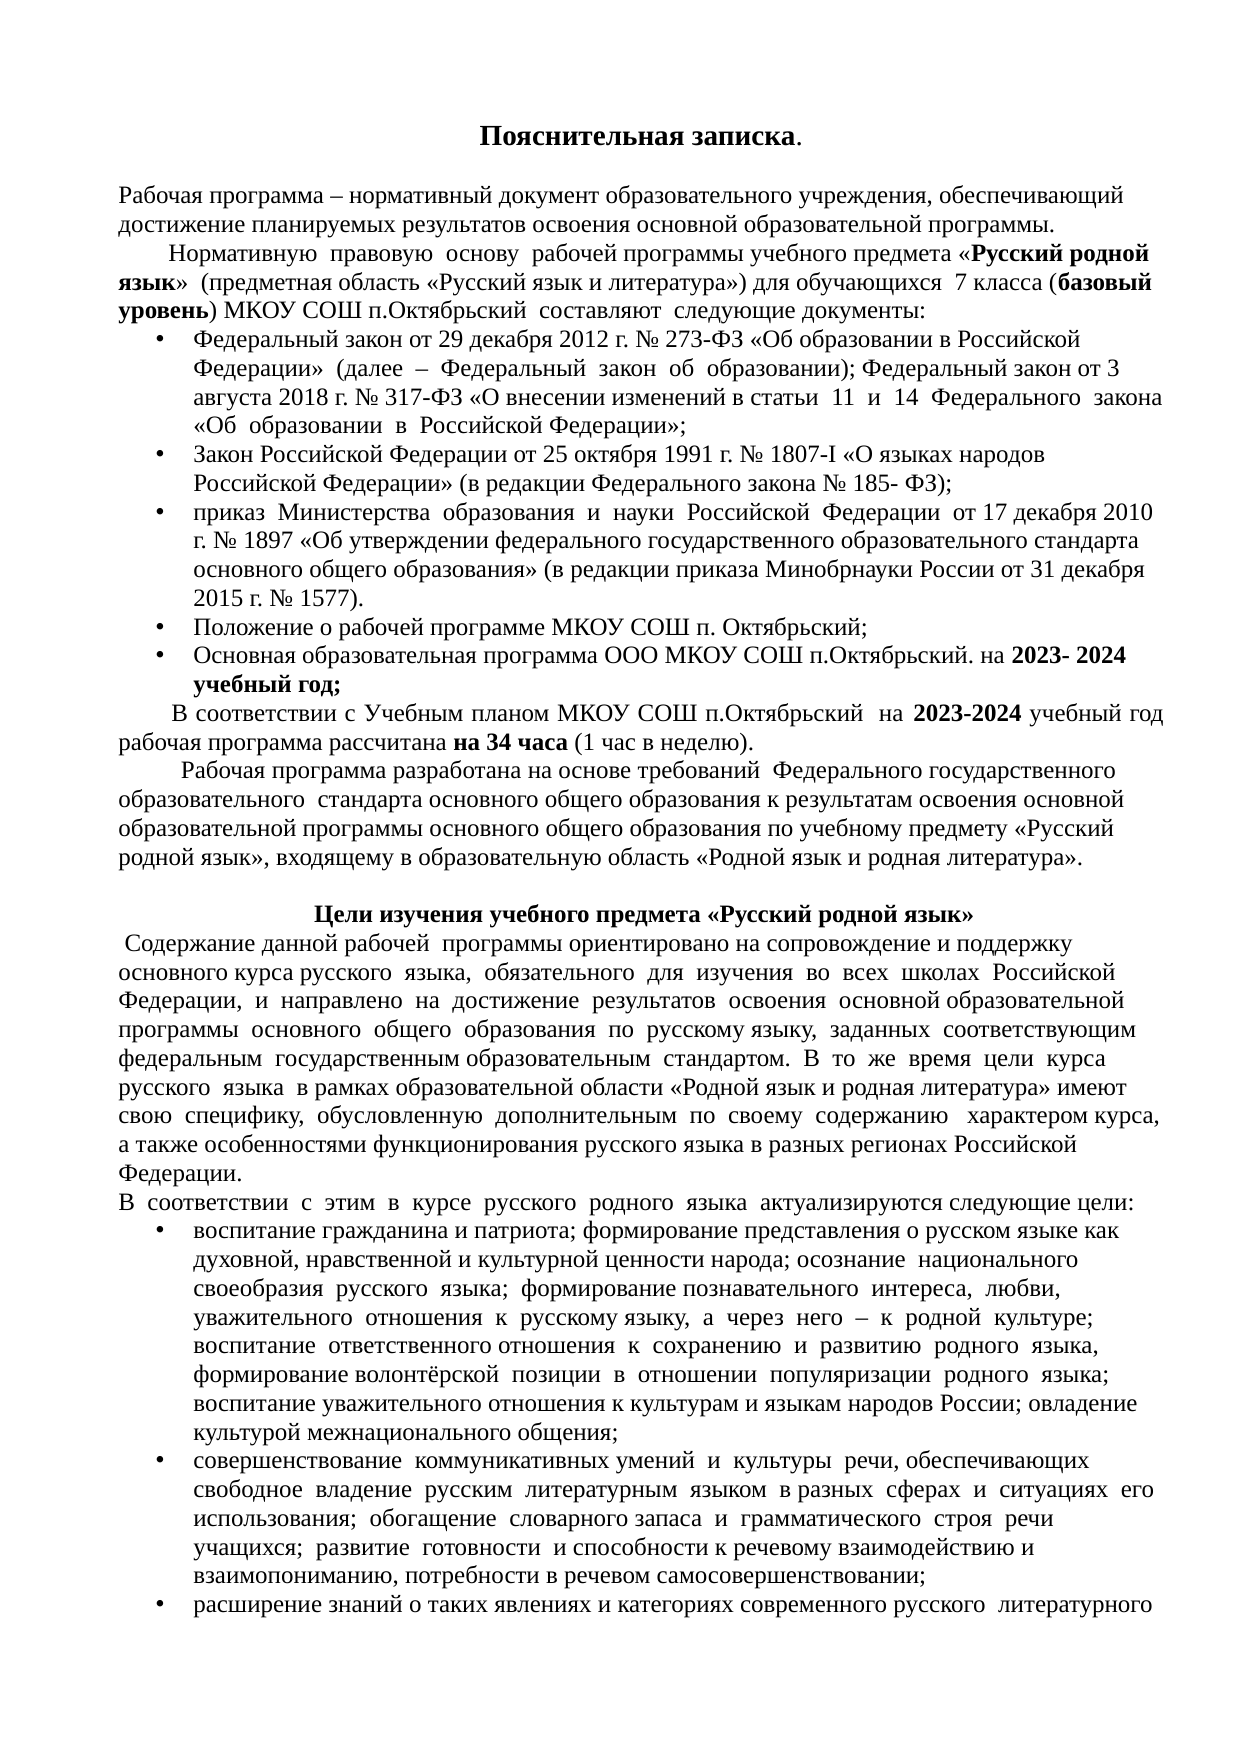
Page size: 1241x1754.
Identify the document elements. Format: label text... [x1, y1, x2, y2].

list Положение о рабочей программе МКОУ СОШ п. Октябрьский; [156, 612, 1164, 640]
list воспитание гражданина и патриота; формирование представления о русском языке как духовной, нравственной и культурной ценности народа; осознание национального своеобразия русского языка; формирование познавательного интереса, любви, уважительного отношения к русскому языку, а через него – к родной культуре; воспитание ответственного отношения к сохранению и развитию родного языка, формирование волонтёрской позиции в отношении популяризации родного языка; воспитание уважительного отношения к культурам и языкам народов России; овладение культурой межнационального общения; [156, 1215, 1164, 1445]
list приказ Министерства образования и науки Российской Федерации от 17 декабря 2010 г. № 1897 «Об утверждении федерального государственного образовательного стандарта основного общего образования» (в редакции приказа Минобрнауки России от 31 декабря 2015 г. № 1577). [156, 497, 1164, 612]
list совершенствование коммуникативных умений и культуры речи, обеспечивающих свободное владение русским литературным языком в разных сферах и ситуациях его использования; обогащение словарного запаса и грамматического строя речи учащихся; развитие готовности и способности к речевому взаимодействию и взаимопониманию, потребности в речевом самосовершенствовании; [156, 1445, 1164, 1589]
text Содержание данной рабочей программы ориентировано на сопровождение и поддержку основного курса русского языка, обязательного для изучения во всех школах Российской Федерации, и направлено на достижение результатов освоения основной образовательной программы основного общего образования по русскому языку, заданных соответствующим федеральным государственным образовательным стандартом. В то же время цели курса русского языка в рамках образовательной области «Родной язык и родная литература» имеют свою специфику, обусловленную дополнительным по своему содержанию характером курса, а также особенностями функционирования русского языка в разных регионах Российской Федерации. [118, 928, 1164, 1187]
list Закон Российской Федерации от 25 октября 1991 г. № 1807-I «О языках народов Российской Федерации» (в редакции Федерального закона № 185- ФЗ); [156, 439, 1164, 497]
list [156, 1589, 1164, 1618]
text Рабочая программа разработана на основе требований Федерального государственного образовательного стандарта основного общего образования к результатам освоения основной образовательной программы основного общего образования по учебному предмету «Русский родной язык», входящему в образовательную область «Родной язык и родная литература». [118, 755, 1164, 870]
text Нормативную правовую основу рабочей программы учебного предмета «Русский родной язык» (предметная область «Русский язык и литература») для обучающихся 7 класса (базовый уровень) МКОУ СОШ п.Октябрьский составляют следующие документы: [118, 238, 1164, 324]
text В соответствии с этим в курсе русского родного языка актуализируются следующие цели: [118, 1187, 1164, 1215]
text Пояснительная записка. [118, 118, 1164, 152]
list Федеральный закон от 29 декабря 2012 г. № 273-ФЗ «Об образовании в Российской Федерации» (далее – Федеральный закон об образовании); Федеральный закон от 3 августа 2018 г. № 317-ФЗ «О внесении изменений в статьи 11 и 14 Федерального закона «Об образовании в Российской Федерации»; [156, 324, 1164, 439]
text Рабочая программа – нормативный документ образовательного учреждения, обеспечивающий достижение планируемых результатов освоения основной образовательной программы. [118, 180, 1164, 238]
list Основная образовательная программа ООО МКОУ СОШ п.Октябрьский. на 2023- 2024 учебный год; [156, 640, 1164, 698]
text В соответствии с Учебным планом МКОУ СОШ п.Октябрьский на 2023-2024 учебный год рабочая программа рассчитана на 34 часа (1 час в неделю). [118, 698, 1164, 755]
text Цели изучения учебного предмета «Русский родной язык» [118, 899, 1164, 928]
